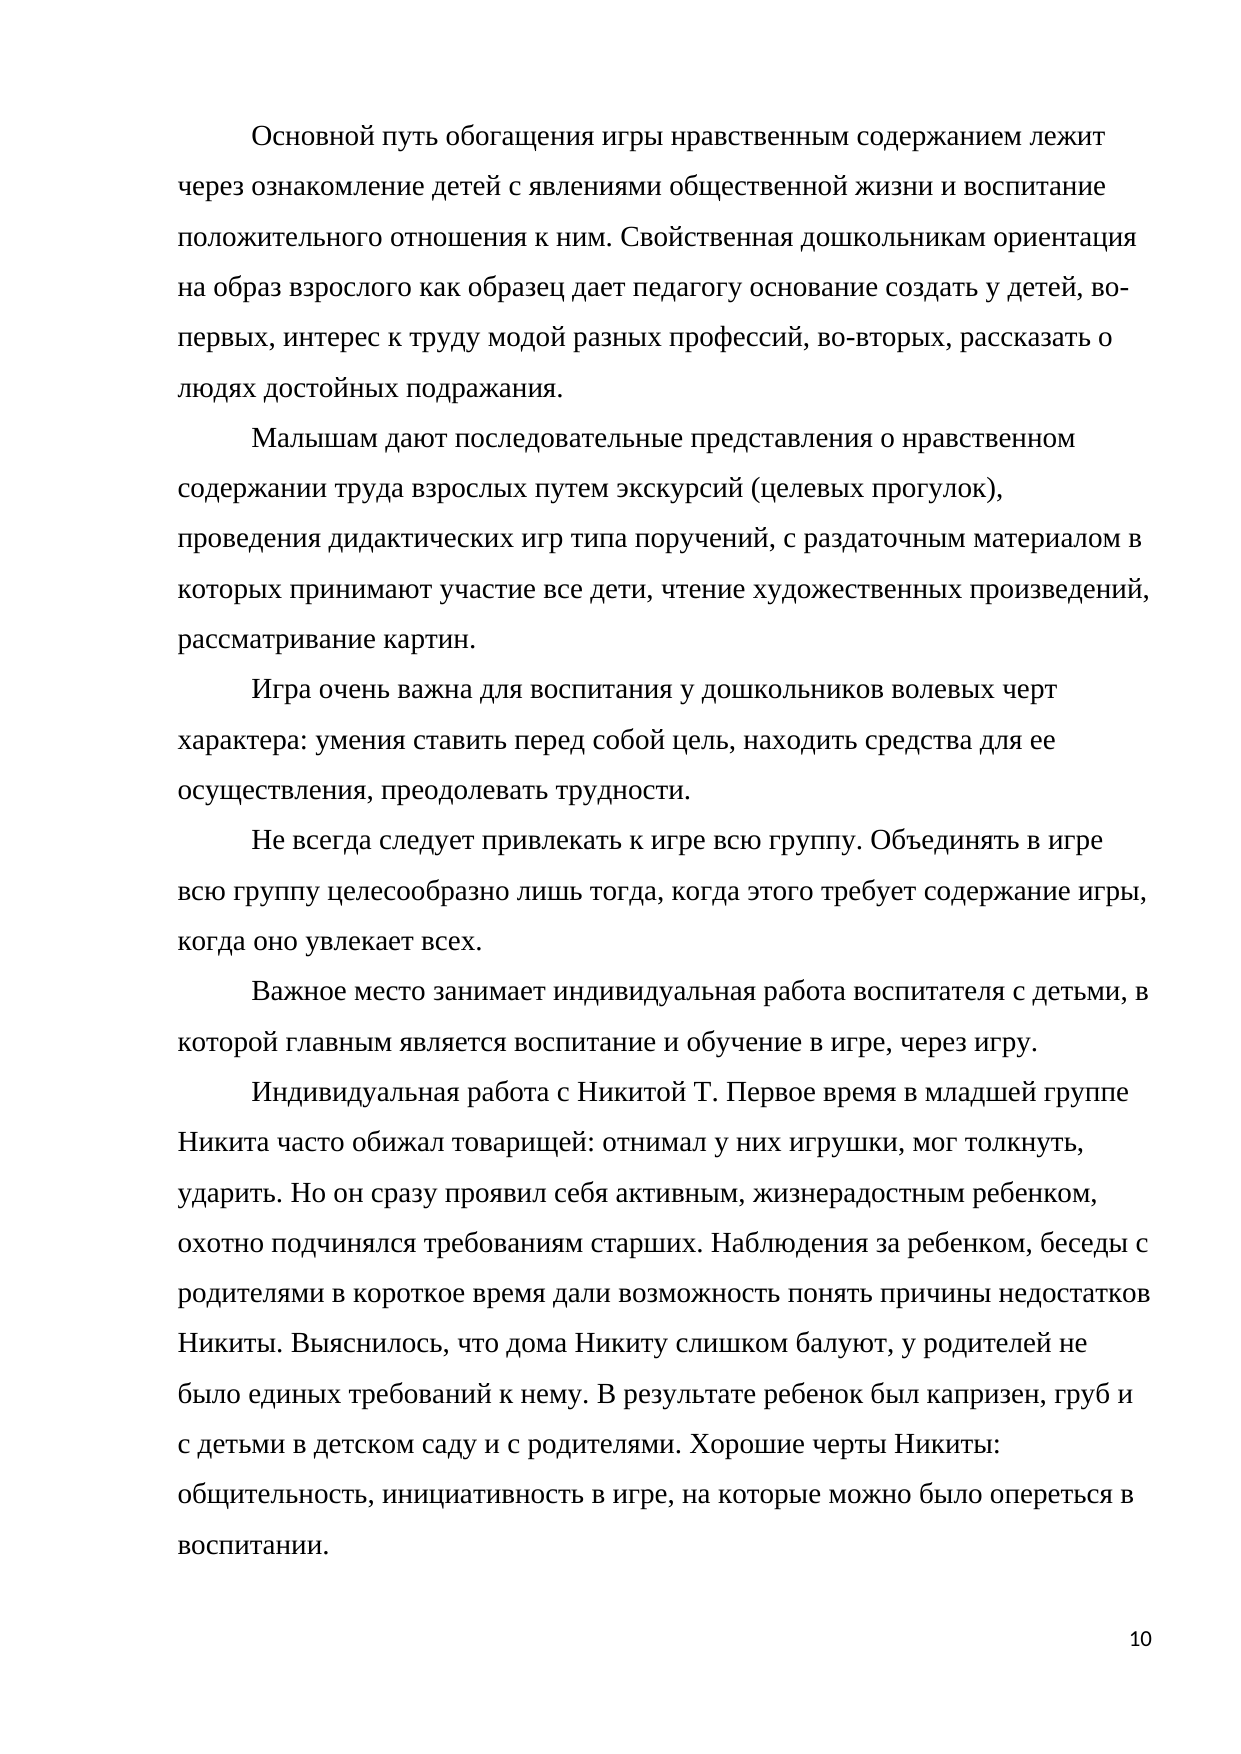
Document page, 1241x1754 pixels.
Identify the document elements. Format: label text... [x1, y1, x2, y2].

text Не всегда следует привлекать к игре всю группу. Объединять в игре всю группу целесообразно лишь тогда, когда этого требует содержание игры, когда оно увлекает всех. [177, 822, 1152, 957]
text Малышам дают последовательные представления о нравственном содержании труда взрослых путем экскурсий (целевых прогулок), проведения дидактических игр типа поручений, с раздаточным материалом в которых принимают участие все дети, чтение художественных произведений, рассматривание картин. [177, 420, 1152, 655]
text Основной путь обогащения игры нравственным содержанием лежит через ознакомление детей с явлениями общественной жизни и воспитание положительного отношения к ним. Свойственная дошкольникам ориентация на образ взрослого как образец дает педагогу основание создать у детей, во-первых, интерес к труду модой разных профессий, во-вторых, рассказать о людях достойных подражания. [177, 118, 1152, 403]
text Важное место занимает индивидуальная работа воспитателя с детьми, в которой главным является воспитание и обучение в игре, через игру. [177, 973, 1152, 1057]
text Индивидуальная работа с Никитой Т. Первое время в младшей группе Никита часто обижал товарищей: отнимал у них игрушки, мог толкнуть, ударить. Но он сразу проявил себя активным, жизнерадостным ребенком, охотно подчинялся требованиям старших. Наблюдения за ребенком, беседы с родителями в короткое время дали возможность понять причины недостатков Никиты. Выяснилось, что дома Никиту слишком балуют, у родителей не было единых требований к нему. В результате ребенок был капризен, груб и с детьми в детском саду и с родителями. Хорошие черты Никиты: общительность, инициативность в игре, на которые можно было опереться в воспитании. [177, 1074, 1152, 1560]
text Игра очень важна для воспитания у дошкольников волевых черт характера: умения ставить перед собой цель, находить средства для ее осуществления, преодолевать трудности. [177, 672, 1152, 806]
